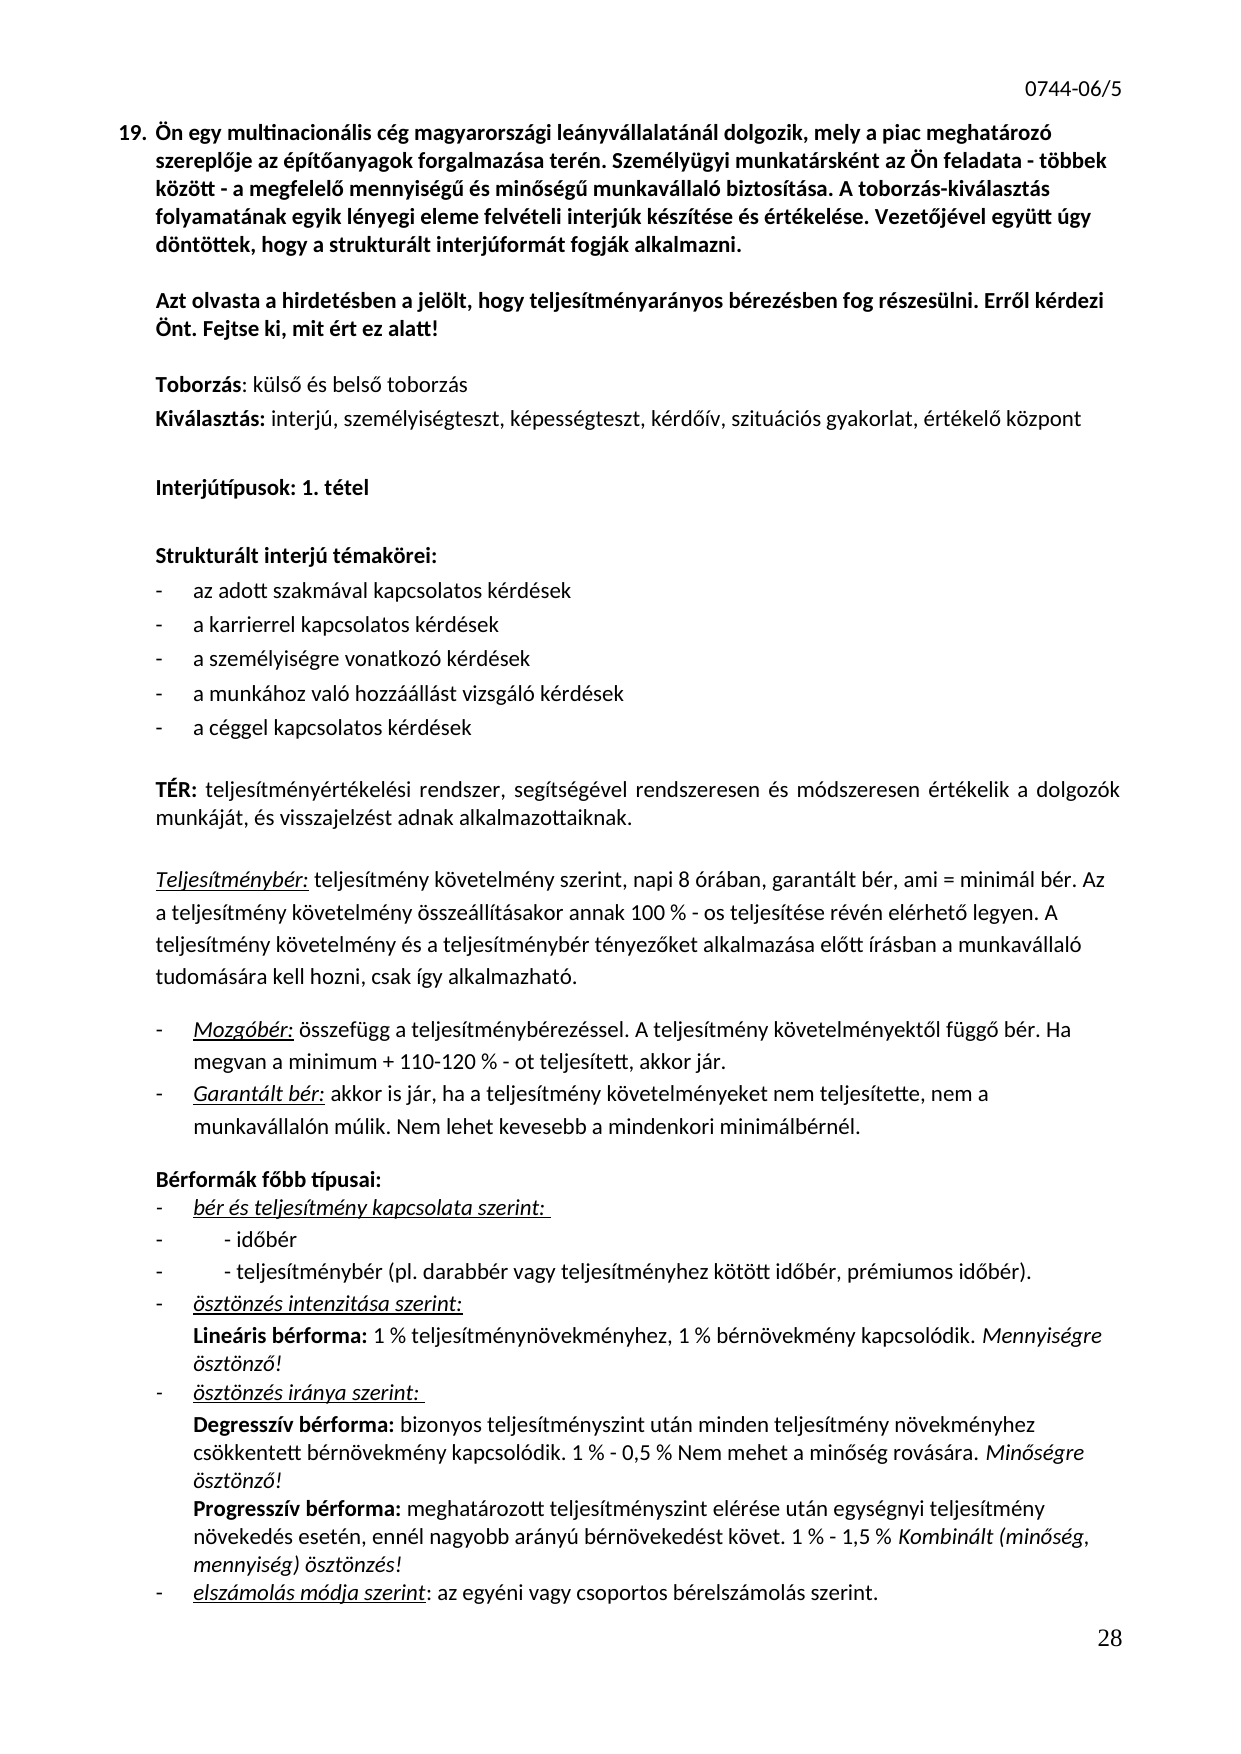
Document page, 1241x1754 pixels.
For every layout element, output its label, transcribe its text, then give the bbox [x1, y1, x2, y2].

list Lineáris bérforma: 1 % teljesítménynövekményhez, 1 % bérnövekmény kapcsolódik. Mennyiségre ösztönző! [193, 1322, 1122, 1378]
text Strukturált interjú témakörei: [155, 542, 1122, 570]
text Azt olvasta a hirdetésben a jelölt, hogy teljesítményarányos bérezésben fog részesülni. Erről kérdezi Önt. Fejtse ki, mit ért ez alatt! [156, 286, 1122, 342]
text TÉR: teljesítményértékelési rendszer, segítségével rendszeresen és módszeresen értékelik a dolgozók munkáját, és visszajelzést adnak alkalmazottaiknak. [155, 775, 1122, 831]
text Bérformák főbb típusai: [118, 1165, 1122, 1193]
list Degresszív bérforma: bizonyos teljesítményszint után minden teljesítmény növekményhez csökkentett bérnövekmény kapcsolódik. 1 % - 0,5 % Nem mehet a minőség rovására. Minőségre ösztönző! [193, 1410, 1122, 1494]
list a karrierrel kapcsolatos kérdések [155, 610, 1122, 638]
list ösztönzés intenzitása szerint: [156, 1289, 1122, 1317]
list elszámolás módja szerint: az egyéni vagy csoportos bérelszámolás szerint. [156, 1578, 1122, 1606]
list a személyiségre vonatkozó kérdések [155, 644, 1122, 672]
list a munkához való hozzáállást vizsgáló kérdések [155, 679, 1122, 707]
list a céggel kapcsolatos kérdések [155, 713, 1122, 741]
list - időbér [156, 1225, 1122, 1253]
list - teljesítménybér (pl. darabbér vagy teljesítményhez kötött időbér, prémiumos időbér). [156, 1257, 1122, 1285]
text Interjútípusok: 1. tétel [155, 473, 1122, 501]
list bér és teljesítmény kapcsolata szerint: [156, 1193, 1122, 1221]
text 19. Ön egy multinacionális cég magyarországi leányvállalatánál dolgozik, mely a piac meghatározó szereplője az építőanyagok forgalmazása terén. Személyügyi munkatársként az Ön feladata - többek között - a megfelelő mennyiségű és minőségű munkavállaló biztosítása. A toborzás-kiválasztás folyamatának egyik lényegi eleme felvételi interjúk készítése és értékelése. Vezetőjével együtt úgy döntöttek, hogy a strukturált interjúformát fogják alkalmazni. [118, 118, 1122, 258]
list Progresszív bérforma: meghatározott teljesítményszint elérése után egységnyi teljesítmény növekedés esetén, ennél nagyobb arányú bérnövekedést követ. 1 % - 1,5 % Kombinált (minőség, mennyiség) ösztönzés! [193, 1494, 1122, 1578]
list ösztönzés iránya szerint: [156, 1378, 1122, 1406]
text Teljesítménybér: teljesítmény követelmény szerint, napi 8 órában, garantált bér, ami = minimál bér. Az a teljesítmény követelmény összeállításakor annak 100 % - os teljesítése révén elérhető legyen. A teljesítmény követelmény és a teljesítménybér tényezőket alkalmazása előtt írásban a munkavállaló tudomására kell hozni, csak így alkalmazható. [155, 866, 1122, 990]
text Toborzás: külső és belső toborzás [155, 370, 1122, 398]
text Kiválasztás: interjú, személyiségteszt, képességteszt, kérdőív, szituációs gyakorlat, értékelő központ [155, 404, 1122, 433]
list az adott szakmával kapcsolatos kérdések [155, 576, 1122, 604]
list Garantált bér: akkor is jár, ha a teljesítmény követelményeket nem teljesítette, nem a munkavállalón múlik. Nem lehet kevesebb a mindenkori minimálbérnél. [156, 1079, 1122, 1140]
list Mozgóbér: összefügg a teljesítménybérezéssel. A teljesítmény követelményektől függő bér. Ha megvan a minimum + 110-120 % - ot teljesített, akkor jár. [156, 1015, 1122, 1075]
